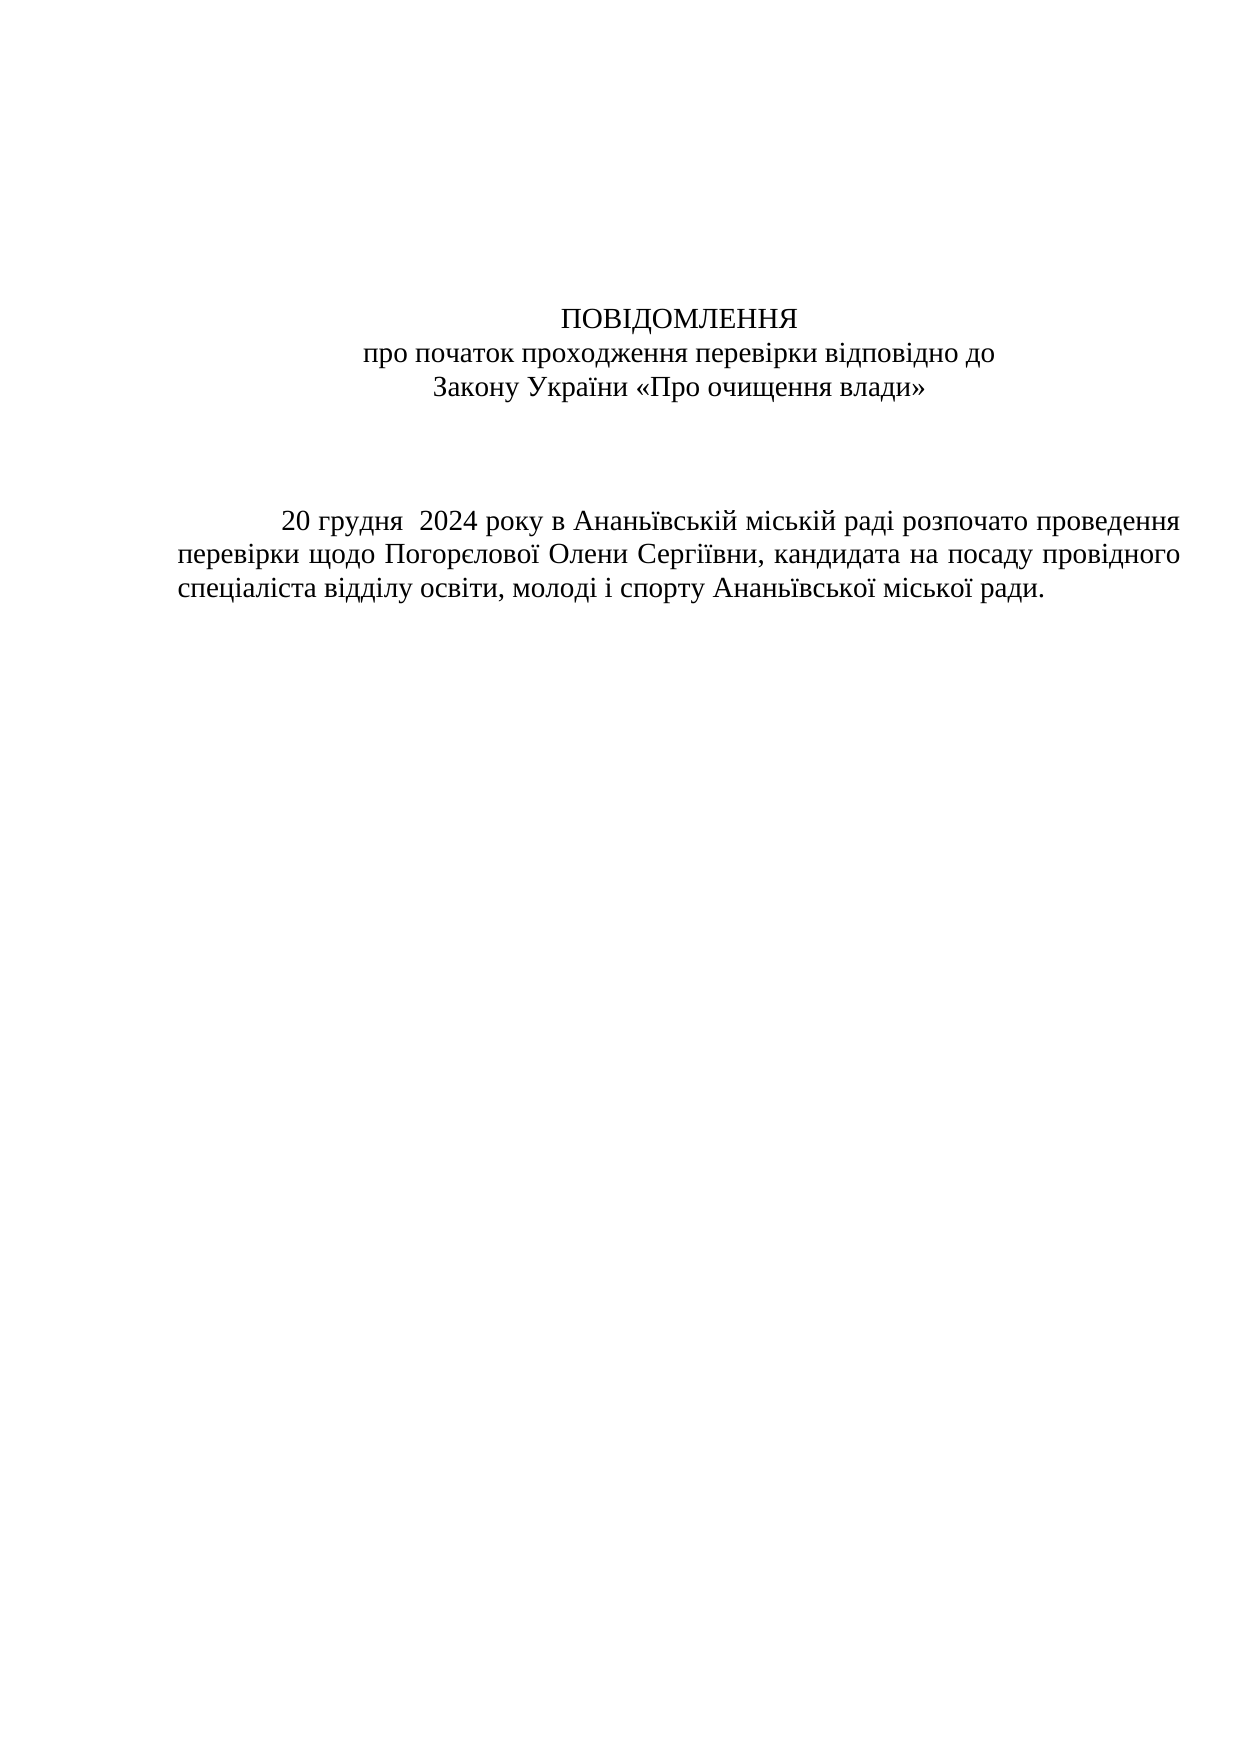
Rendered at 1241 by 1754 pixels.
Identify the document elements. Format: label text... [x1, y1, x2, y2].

text 20 грудня 2024 року в Ананьївській міській раді розпочато проведення перевірки щодо Погорєлової Олени Сергіївни, кандидата на посаду провідного спеціаліста відділу освіти, молоді і спорту Ананьївської міської ради. [177, 503, 1181, 603]
text ПОВІДОМЛЕННЯ [177, 302, 1181, 335]
text Закону України «Про очищення влади» [177, 369, 1181, 402]
text про початок проходження перевірки відповідно до [177, 335, 1181, 369]
